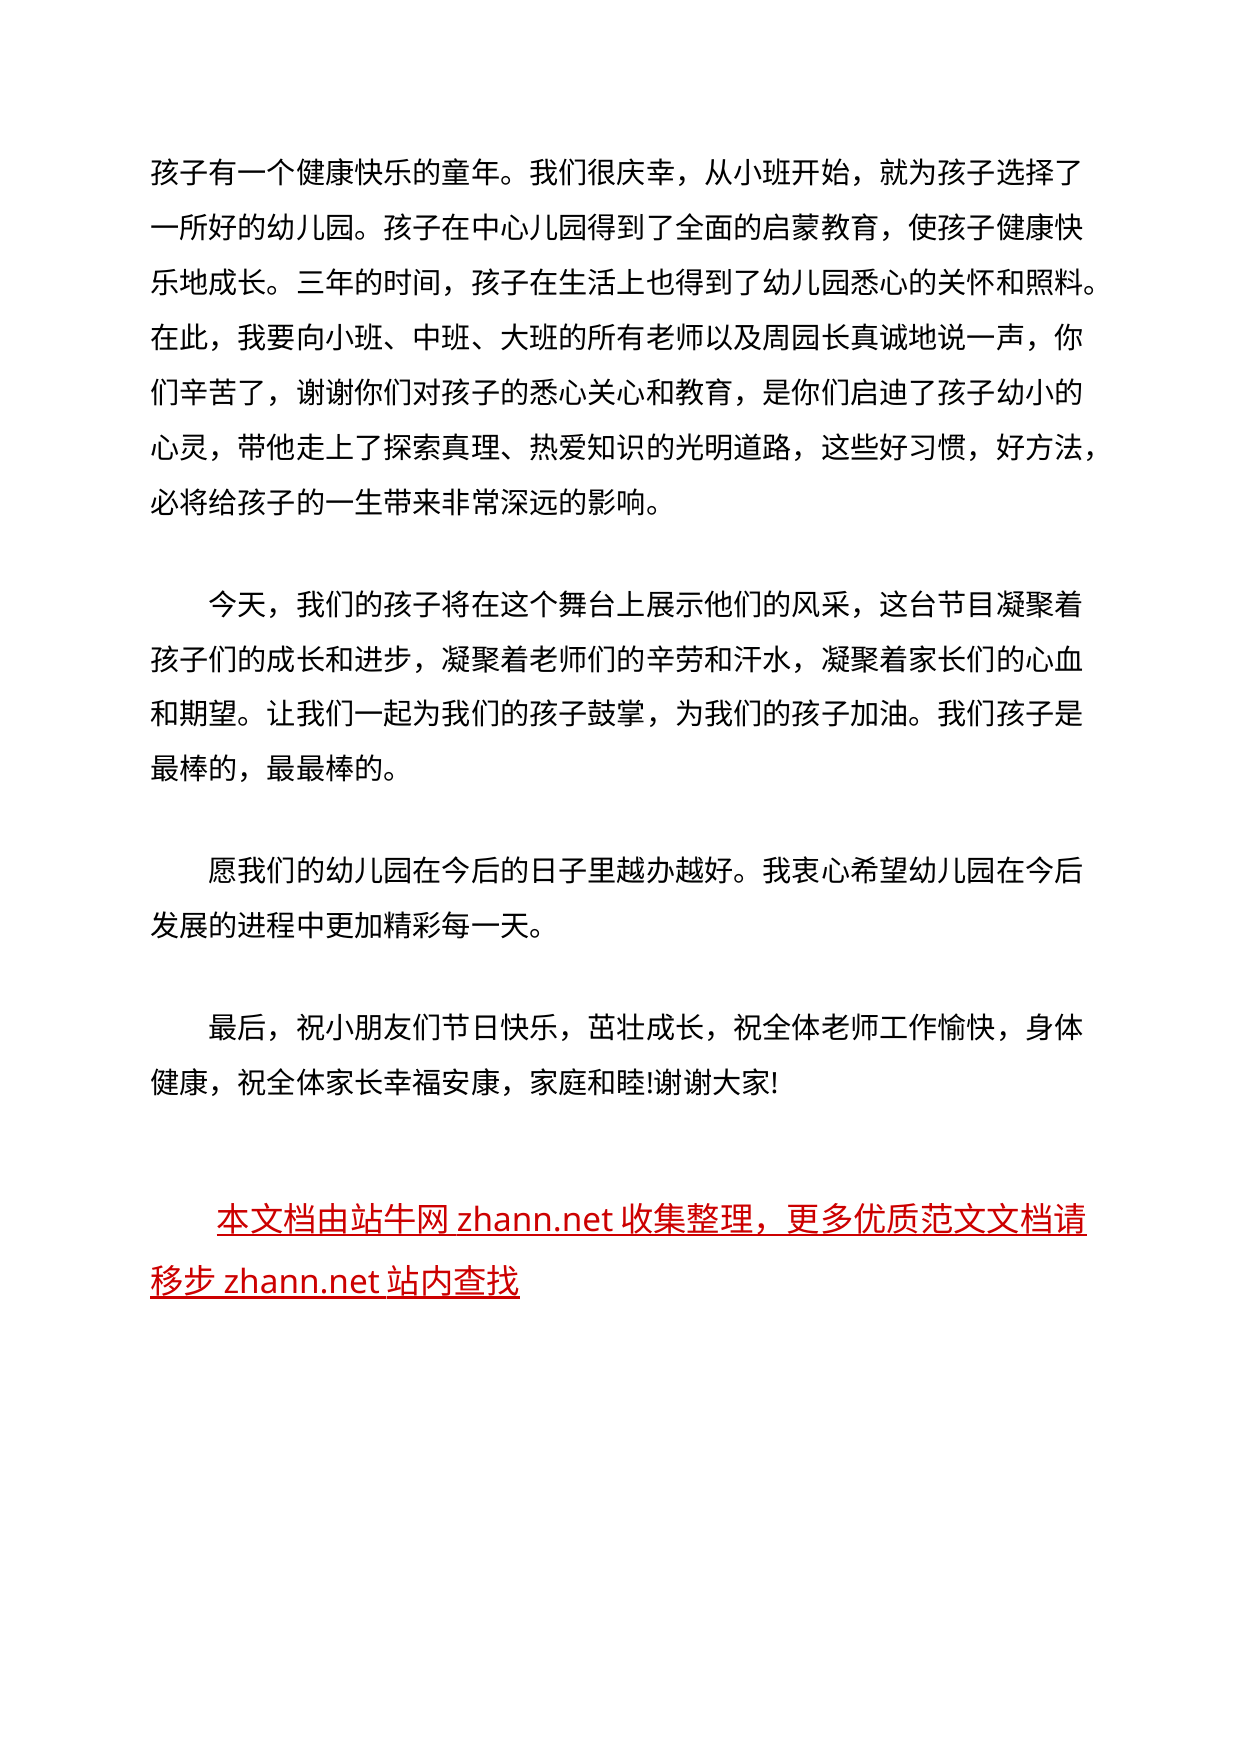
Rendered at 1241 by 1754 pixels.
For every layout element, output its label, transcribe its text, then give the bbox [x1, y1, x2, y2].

text 今天，我们的孩子将在这个舞台上展示他们的风采，这台节目凝聚着孩子们的成长和进步，凝聚着老师们的辛劳和汗水，凝聚着家长们的心血和期望。让我们一起为我们的孩子鼓掌，为我们的孩子加油。我们孩子是最棒的，最最棒的。 [150, 581, 1090, 788]
text 愿我们的幼儿园在今后的日子里越办越好。我衷心希望幼儿园在今后发展的进程中更加精彩每一天。 [150, 848, 1090, 945]
text 最后，祝小朋友们节日快乐，茁壮成长，祝全体老师工作愉快，身体健康，祝全体家长幸福安康，家庭和睦!谢谢大家! [150, 1004, 1090, 1102]
text 本文档由站牛网zhann.net收集整理，更多优质范文文档请移步zhann.net站内查找 [150, 1192, 1090, 1304]
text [150, 150, 1090, 522]
